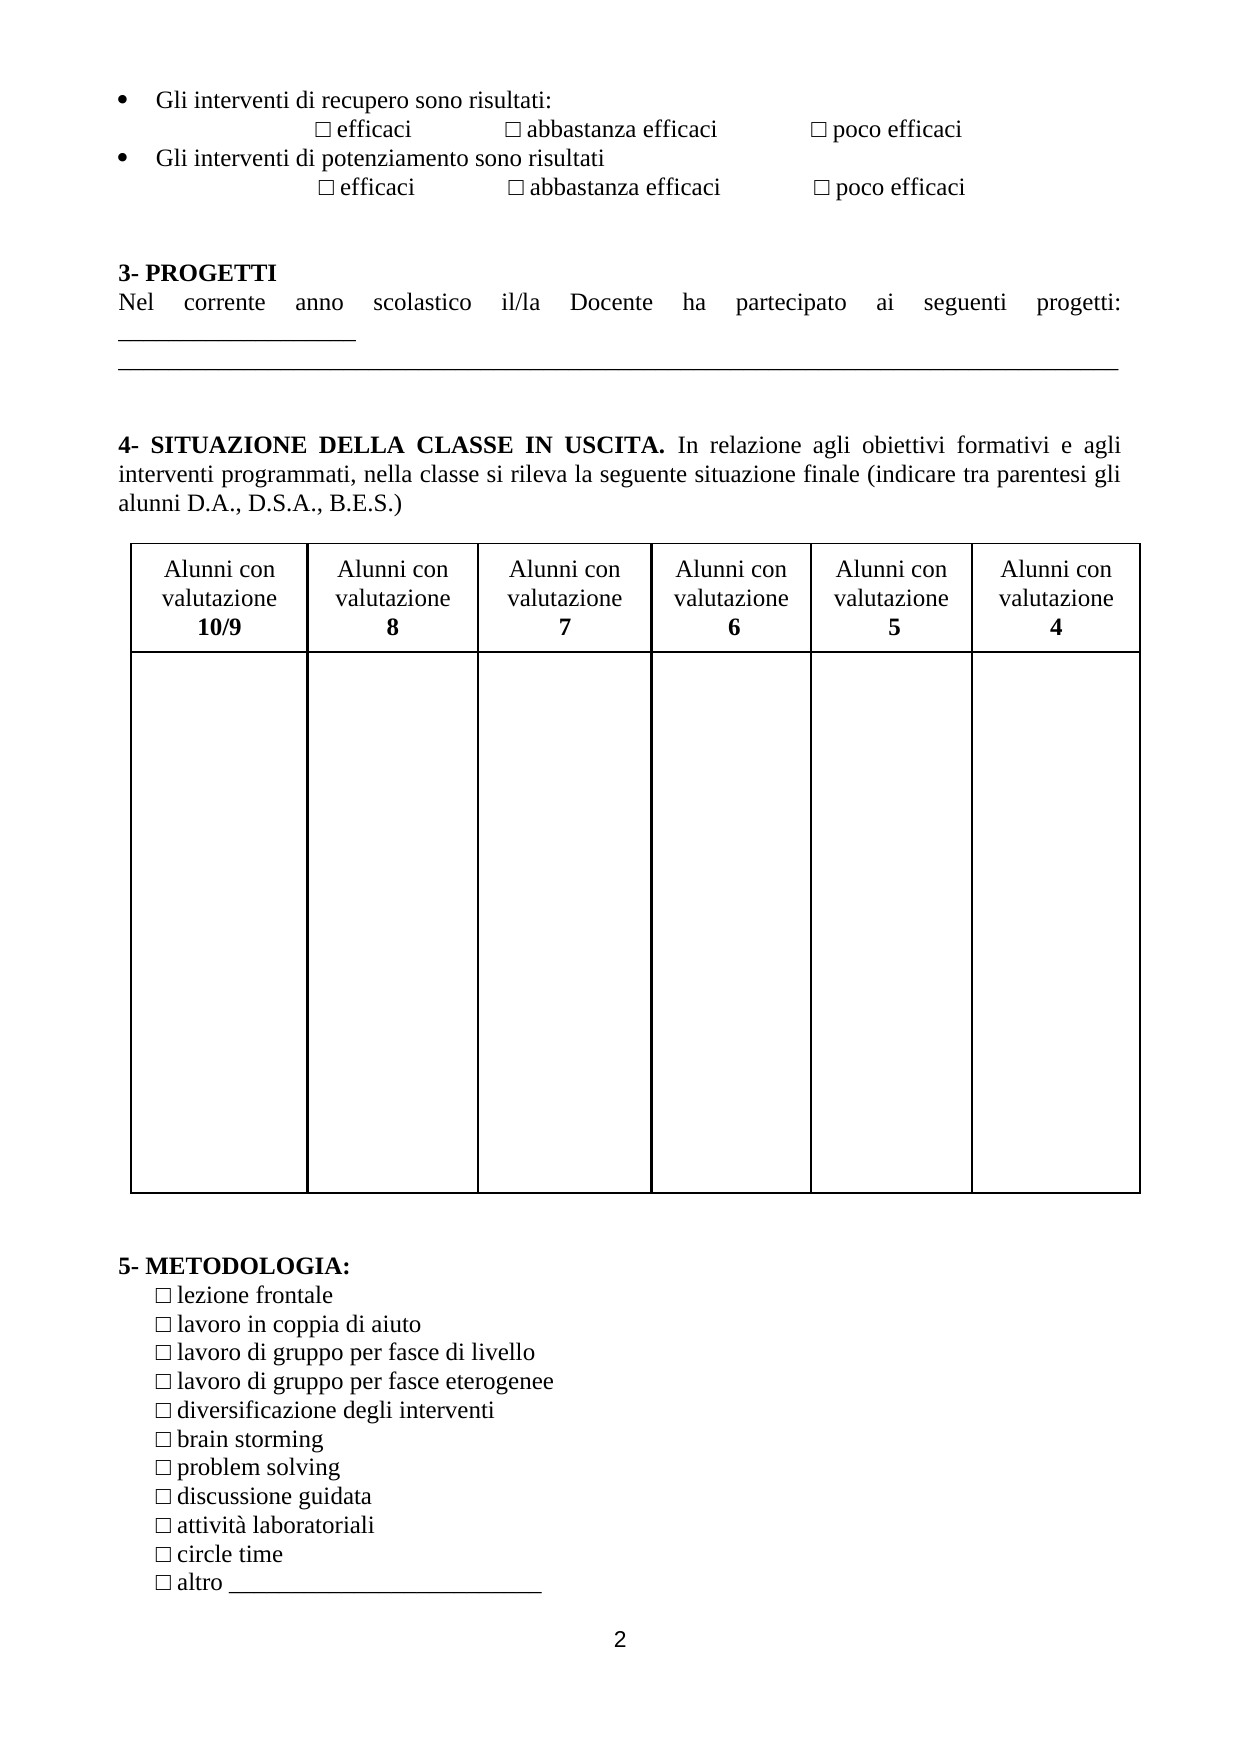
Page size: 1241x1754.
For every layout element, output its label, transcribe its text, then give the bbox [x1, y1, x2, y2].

text 3- PROGETTI [118, 258, 1122, 287]
table_header Alunni con valutazione 10/9 [132, 544, 306, 651]
table_cell [812, 653, 971, 1192]
table_cell [653, 653, 810, 1192]
table_header Alunni con valutazione 7 [479, 544, 650, 651]
text □ lavoro di gruppo per fasce eterogenee [156, 1366, 1122, 1395]
text □ discussione guidata [156, 1481, 1122, 1510]
table_header Alunni con valutazione 4 [973, 544, 1139, 651]
text □ diversificazione degli interventi [156, 1395, 1122, 1424]
table_cell [973, 653, 1139, 1192]
text 5- METODOLOGIA: [118, 1251, 1122, 1280]
list □ efficaci □ abbastanza efficaci □ poco efficaci [156, 172, 1122, 200]
text □ lezione frontale [156, 1280, 1122, 1309]
list □ efficaci □ abbastanza efficaci □ poco efficaci [156, 114, 1122, 143]
text □ circle time [156, 1539, 1122, 1567]
text Nel corrente anno scolastico il/la Docente ha partecipato ai seguenti progetti: ___________________ [118, 287, 1122, 344]
text □ lavoro di gruppo per fasce di livello [156, 1337, 1122, 1366]
table_header Alunni con valutazione 8 [309, 544, 477, 651]
text 4- SITUAZIONE DELLA CLASSE IN USCITA. In relazione agli obiettivi formativi e agli interventi programmati, nella classe si rileva la seguente situazione finale (indicare tra parentesi gli alunni D.A., D.S.A., B.E.S.) [118, 430, 1122, 517]
text □ altro _________________________ [156, 1567, 1122, 1596]
table_header Alunni con valutazione 5 [812, 544, 971, 651]
table_cell [479, 653, 650, 1192]
text ________________________________________________________________________________ [118, 344, 1122, 373]
text □ attività laboratoriali [156, 1510, 1122, 1539]
table_header Alunni con valutazione 6 [653, 544, 810, 651]
list Gli interventi di potenziamento sono risultati [118, 143, 1122, 172]
text □ brain storming [156, 1424, 1122, 1452]
list Gli interventi di recupero sono risultati: [118, 85, 1122, 114]
table_cell [309, 653, 477, 1192]
text □ lavoro in coppia di aiuto [156, 1309, 1122, 1337]
table_cell [132, 653, 306, 1192]
text □ problem solving [156, 1452, 1122, 1481]
